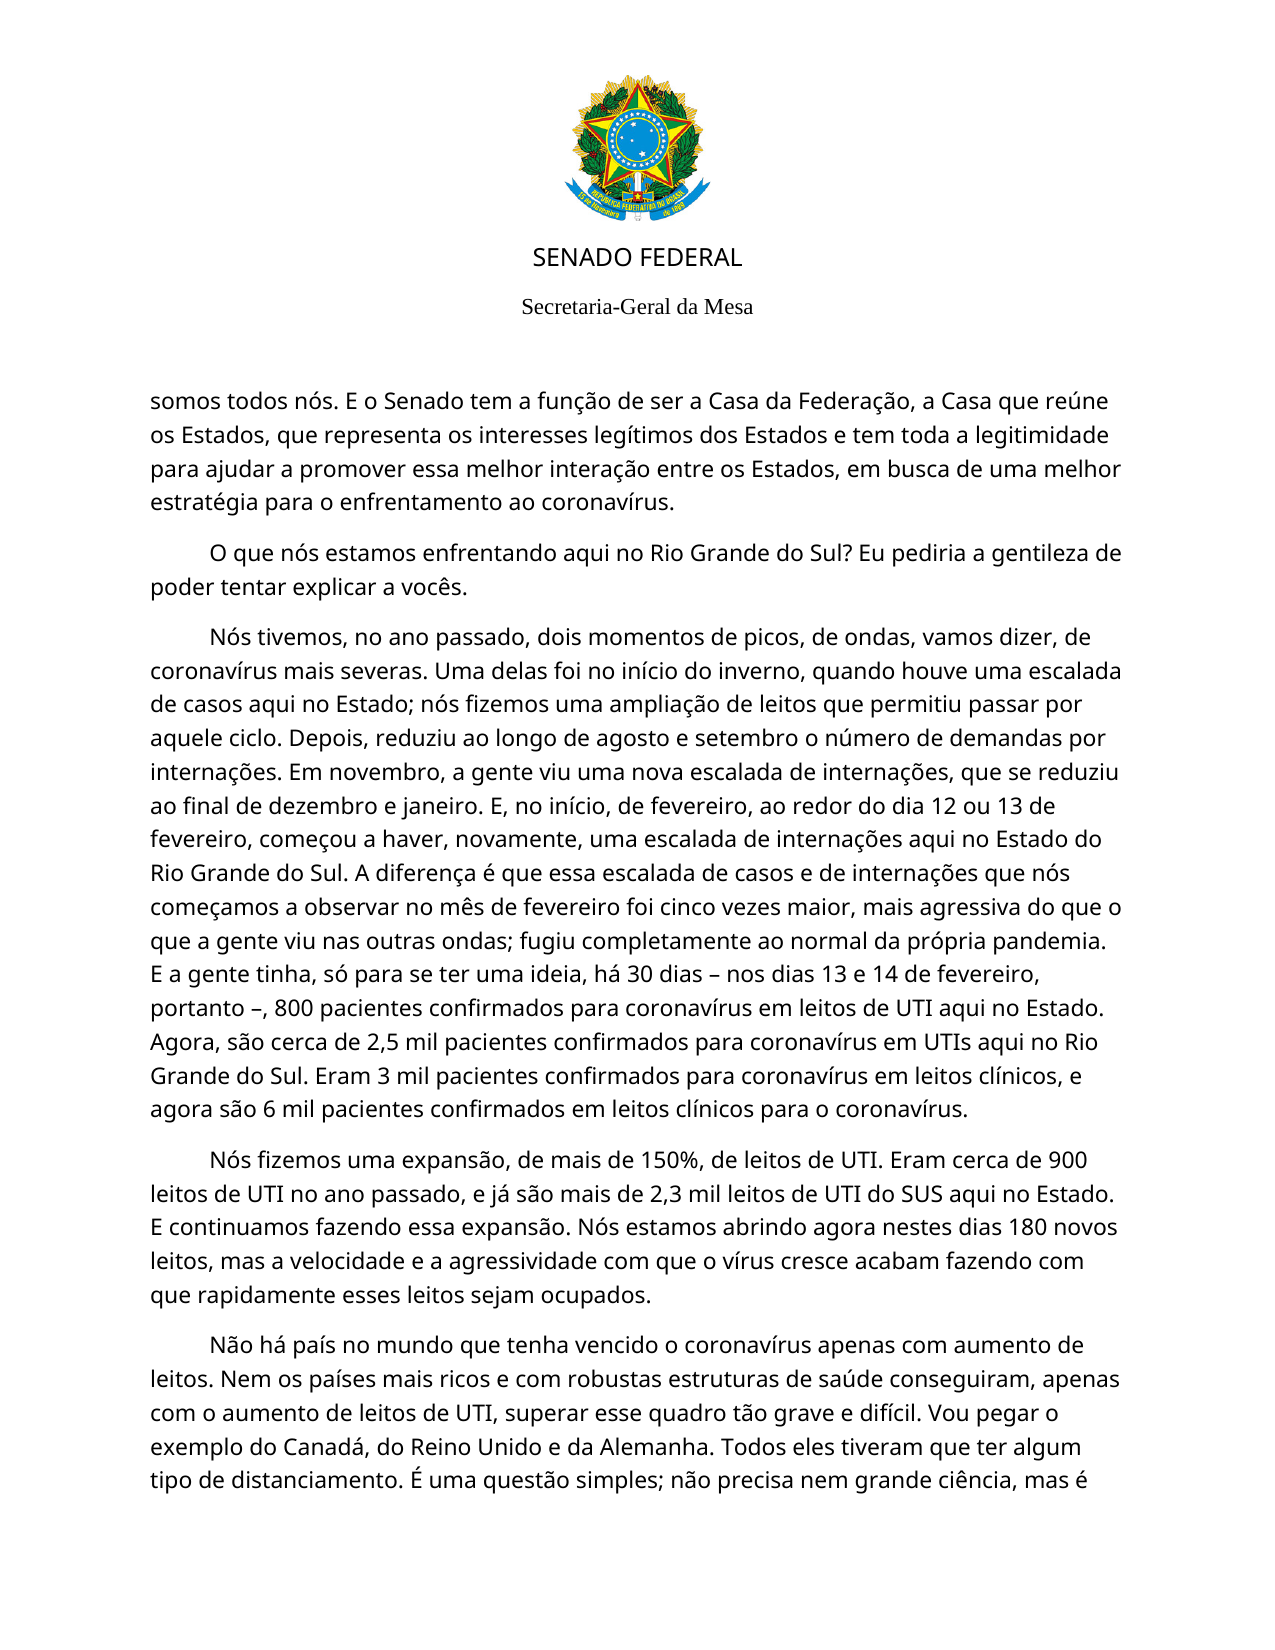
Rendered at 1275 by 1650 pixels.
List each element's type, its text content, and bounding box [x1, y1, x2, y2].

text O que nós estamos enfrentando aqui no Rio Grande do Sul? Eu pediria a gentileza de poder tentar explicar a vocês. [150, 537, 1125, 602]
picture [564, 75, 711, 221]
text Nós fizemos uma expansão, de mais de 150%, de leitos de UTI. Eram cerca de 900 leitos de UTI no ano passado, e já são mais de 2,3 mil leitos de UTI do SUS aqui no Estado. E continuamos fazendo essa expansão. Nós estamos abrindo agora nestes dias 180 novos leitos, mas a velocidade e a agressividade com que o vírus cresce acabam fazendo com que rapidamente esses leitos sejam ocupados. [150, 1144, 1125, 1310]
text Nós tivemos, no ano passado, dois momentos de picos, de ondas, vamos dizer, de coronavírus mais severas. Uma delas foi no início do inverno, quando houve uma escalada de casos aqui no Estado; nós fizemos uma ampliação de leitos que permitiu passar por aquele ciclo. Depois, reduziu ao longo de agosto e setembro o número de demandas por internações. Em novembro, a gente viu uma nova escalada de internações, que se reduziu ao final de dezembro e janeiro. E, no início, de fevereiro, ao redor do dia 12 ou 13 de fevereiro, começou a haver, novamente, uma escalada de internações aqui no Estado do Rio Grande do Sul. A diferença é que essa escalada de casos e de internações que nós começamos a observar no mês de fevereiro foi cinco vezes maior, mais agressiva do que o que a gente viu nas outras ondas; fugiu completamente ao normal da própria pandemia. E a gente tinha, só para se ter uma ideia, há 30 dias – nos dias 13 e 14 de fevereiro, portanto –, 800 pacientes confirmados para coronavírus em leitos de UTI aqui no Estado. Agora, são cerca de 2,5 mil pacientes confirmados para coronavírus em UTIs aqui no Rio Grande do Sul. Eram 3 mil pacientes confirmados para coronavírus em leitos clínicos, e agora são 6 mil pacientes confirmados em leitos clínicos para o coronavírus. [150, 621, 1125, 1124]
